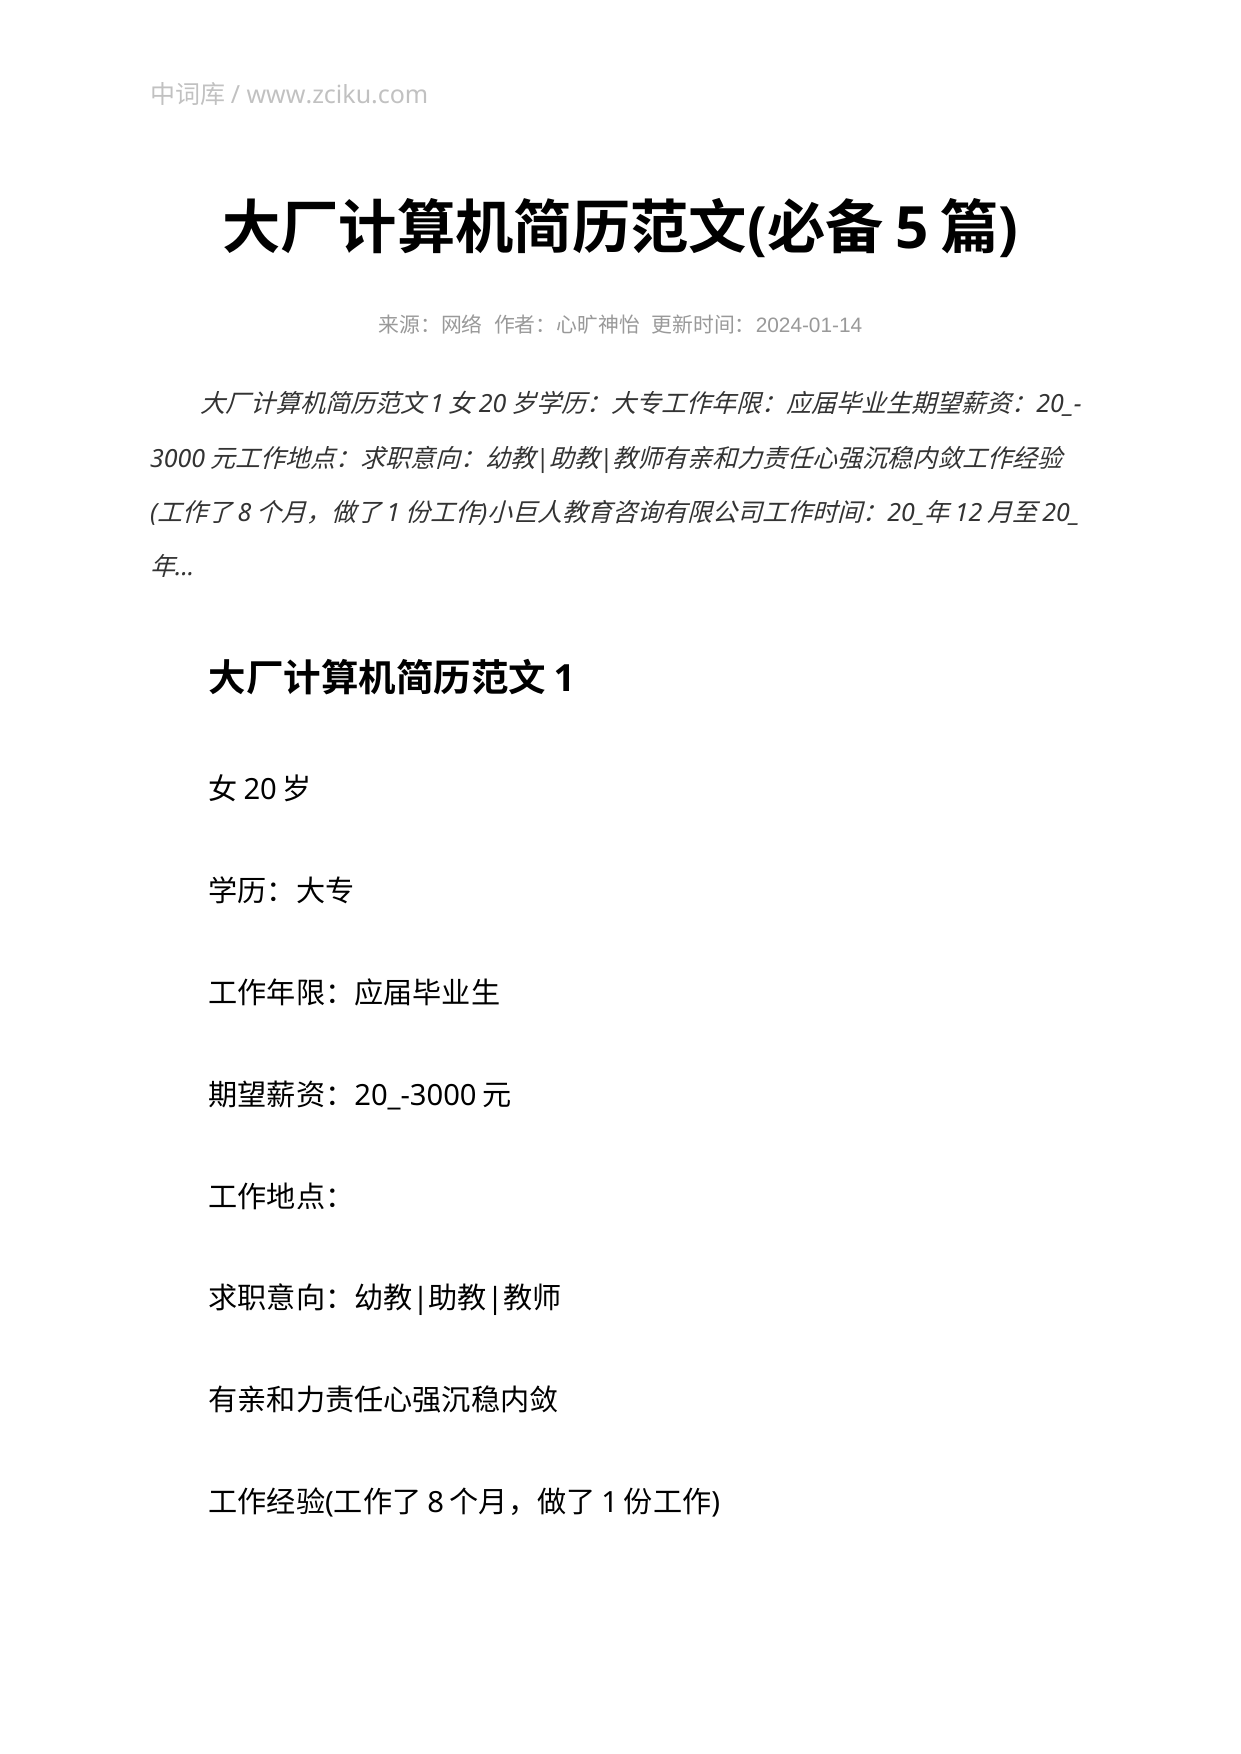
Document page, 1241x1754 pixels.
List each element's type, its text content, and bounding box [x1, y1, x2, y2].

text 女20岁 [150, 766, 1090, 808]
text 学历：大专 [150, 868, 1090, 910]
subtitle 大厂计算机简历范文(必备5篇) [150, 181, 1090, 266]
text 期望薪资：20_-3000元 [150, 1071, 1090, 1114]
text 大厂计算机简历范文1女20岁学历：大专工作年限：应届毕业生期望薪资：20_-3000元工作地点：求职意向：幼教|助教|教师有亲和力责任心强沉稳内敛工作经验(工作了8个月，做了1份工作)小巨人教育咨询有限公司工作时间：20_年12月至20_年... [150, 384, 1090, 583]
text 求职意向：幼教|助教|教师 [150, 1275, 1090, 1317]
text 有亲和力责任心强沉稳内敛 [150, 1377, 1090, 1419]
text 工作经验(工作了8个月，做了1份工作) [150, 1479, 1090, 1521]
text 大厂计算机简历范文1 [150, 648, 1090, 703]
text 来源：网络 作者：心旷神怡 更新时间：2024-01-14 [150, 313, 1090, 337]
text 工作地点： [150, 1173, 1090, 1216]
text 工作年限：应届毕业生 [150, 969, 1090, 1012]
